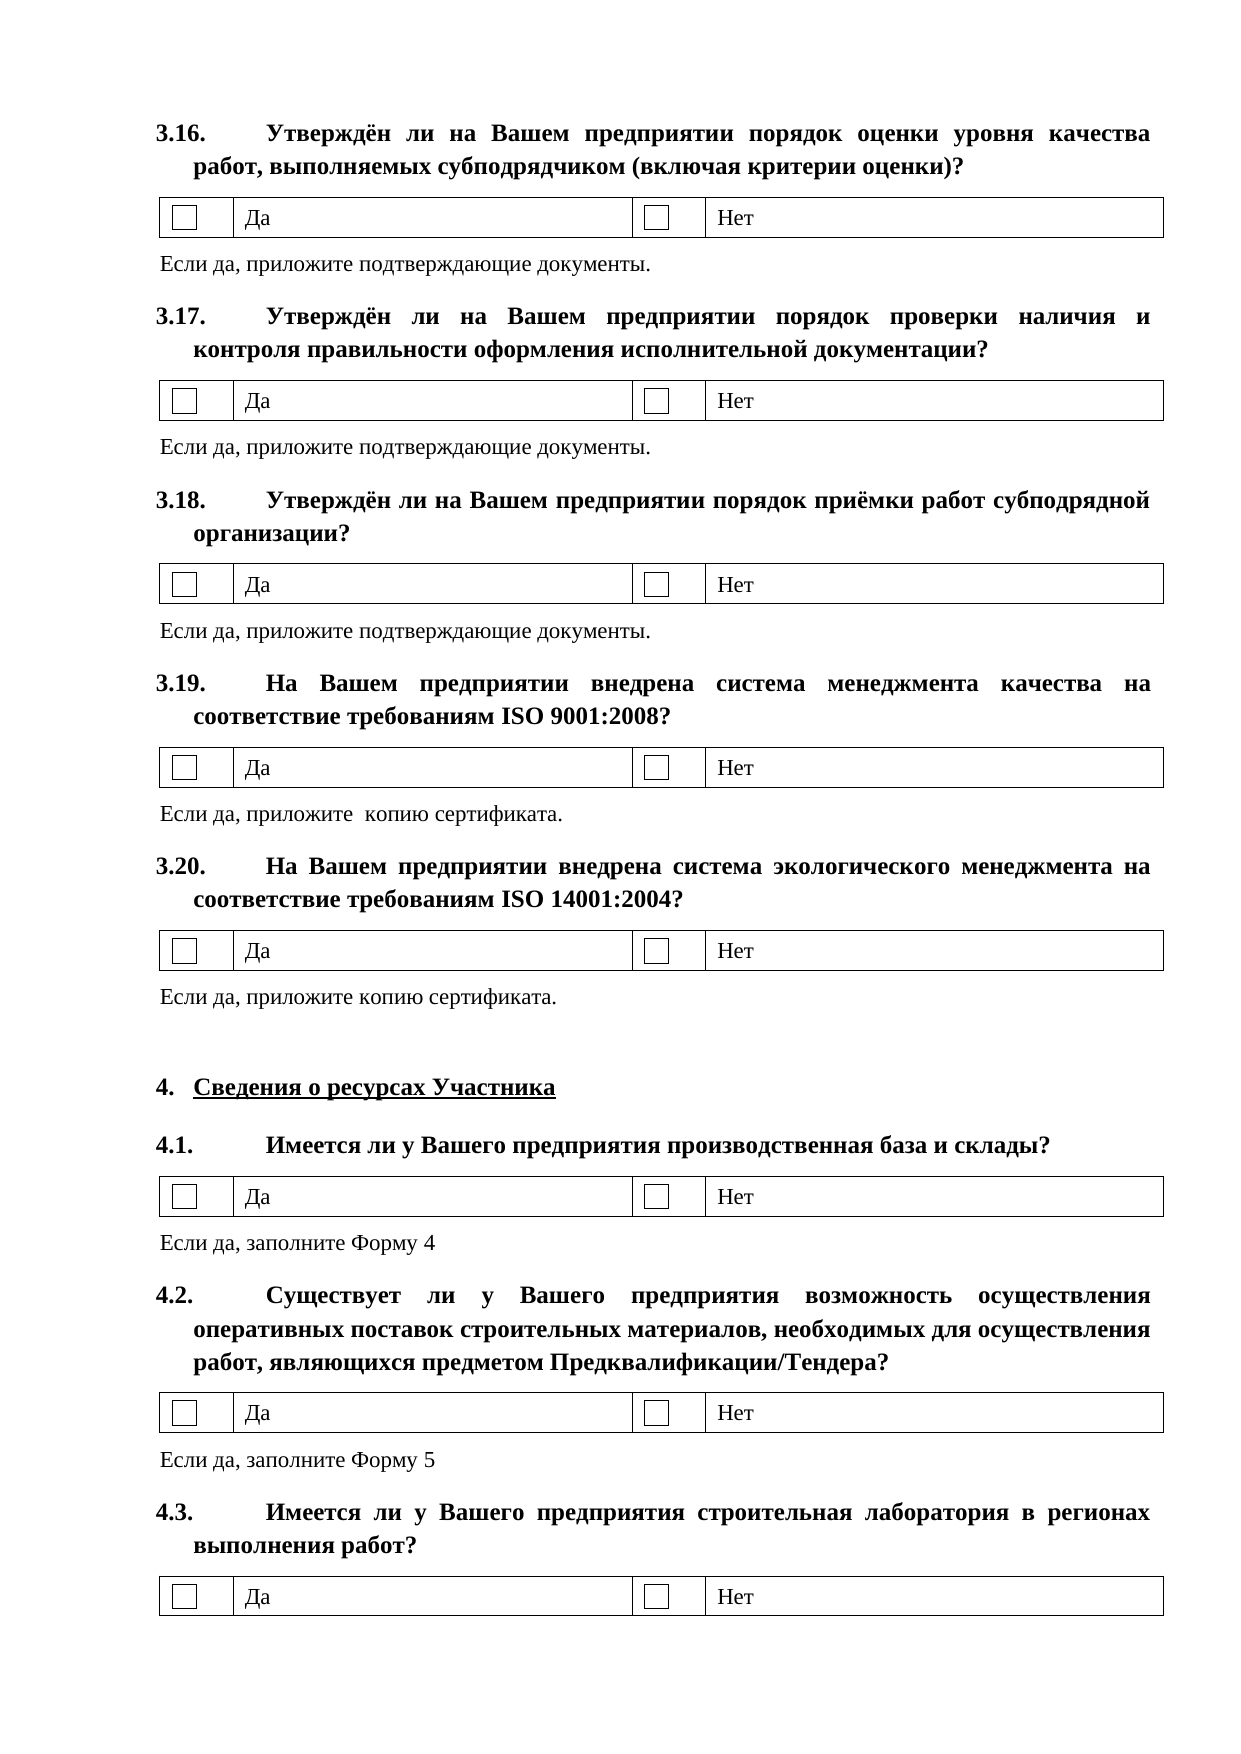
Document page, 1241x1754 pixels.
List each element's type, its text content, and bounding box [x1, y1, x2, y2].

table_header Да [234, 381, 632, 420]
list Сведения о ресурсах Участника [156, 1072, 1098, 1101]
text Если да, заполните Форму 4 [159, 1229, 1152, 1256]
list Утверждён ли на Вашем предприятии порядок приёмки работ субподрядной организации? [156, 485, 1152, 547]
list Существует ли у Вашего предприятия возможность осуществления оперативных поставок строительных материалов, необходимых для осуществления работ, являющихся предметом Предквалификации/Тендера? [156, 1281, 1152, 1375]
table_header Нет [706, 1577, 1163, 1615]
table_header Нет [706, 931, 1163, 970]
table_header [633, 1577, 705, 1615]
table_header Нет [706, 748, 1163, 787]
table_header [633, 748, 705, 787]
table_header [160, 564, 233, 603]
table_header Нет [706, 1393, 1163, 1432]
table_header Нет [706, 381, 1163, 420]
text Если да, приложите подтверждающие документы. [159, 617, 1152, 643]
table_header [633, 564, 705, 603]
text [159, 250, 1152, 276]
list Имеется ли у Вашего предприятия производственная база и склады? [156, 1130, 1152, 1159]
text Если да, приложите подтверждающие документы. [159, 433, 1152, 460]
table_header Нет [706, 198, 1163, 237]
list Утверждён ли на Вашем предприятии порядок проверки наличия и контроля правильности оформления исполнительной документации? [156, 301, 1152, 363]
list Имеется ли у Вашего предприятия строительная лаборатория в регионах выполнения работ? [156, 1497, 1152, 1559]
table_header [633, 198, 705, 237]
table_header [160, 1577, 233, 1615]
text Если да, приложите копию сертификата. [159, 800, 1152, 826]
text Если да, заполните Форму 5 [159, 1446, 1152, 1472]
table_header [160, 931, 233, 970]
table_header Да [234, 1393, 632, 1432]
table_header Нет [706, 1177, 1163, 1216]
table_header Да [234, 198, 632, 237]
table_header Нет [706, 564, 1163, 603]
list На Вашем предприятии внедрена система экологического менеджмента на соответствие требованиям ISO 14001:2004? [156, 851, 1152, 913]
text Если да, приложите копию сертификата. [159, 983, 1152, 1010]
table_header Да [234, 564, 632, 603]
table_header [633, 931, 705, 970]
table_header Да [234, 1577, 632, 1615]
table_header [160, 1393, 233, 1432]
table_header [633, 381, 705, 420]
table_header [160, 381, 233, 420]
table_header Да [234, 931, 632, 970]
table_header [160, 748, 233, 787]
table_header [160, 198, 233, 237]
list На Вашем предприятии внедрена система менеджмента качества на соответствие требованиям ISO 9001:2008? [156, 668, 1152, 730]
table_header [633, 1393, 705, 1432]
table_header [633, 1177, 705, 1216]
list Утверждён ли на Вашем предприятии порядок оценки уровня качества работ, выполняемых субподрядчиком (включая критерии оценки)? [156, 118, 1152, 180]
table_header Да [234, 1177, 632, 1216]
table_header Да [234, 748, 632, 787]
table_header [160, 1177, 233, 1216]
